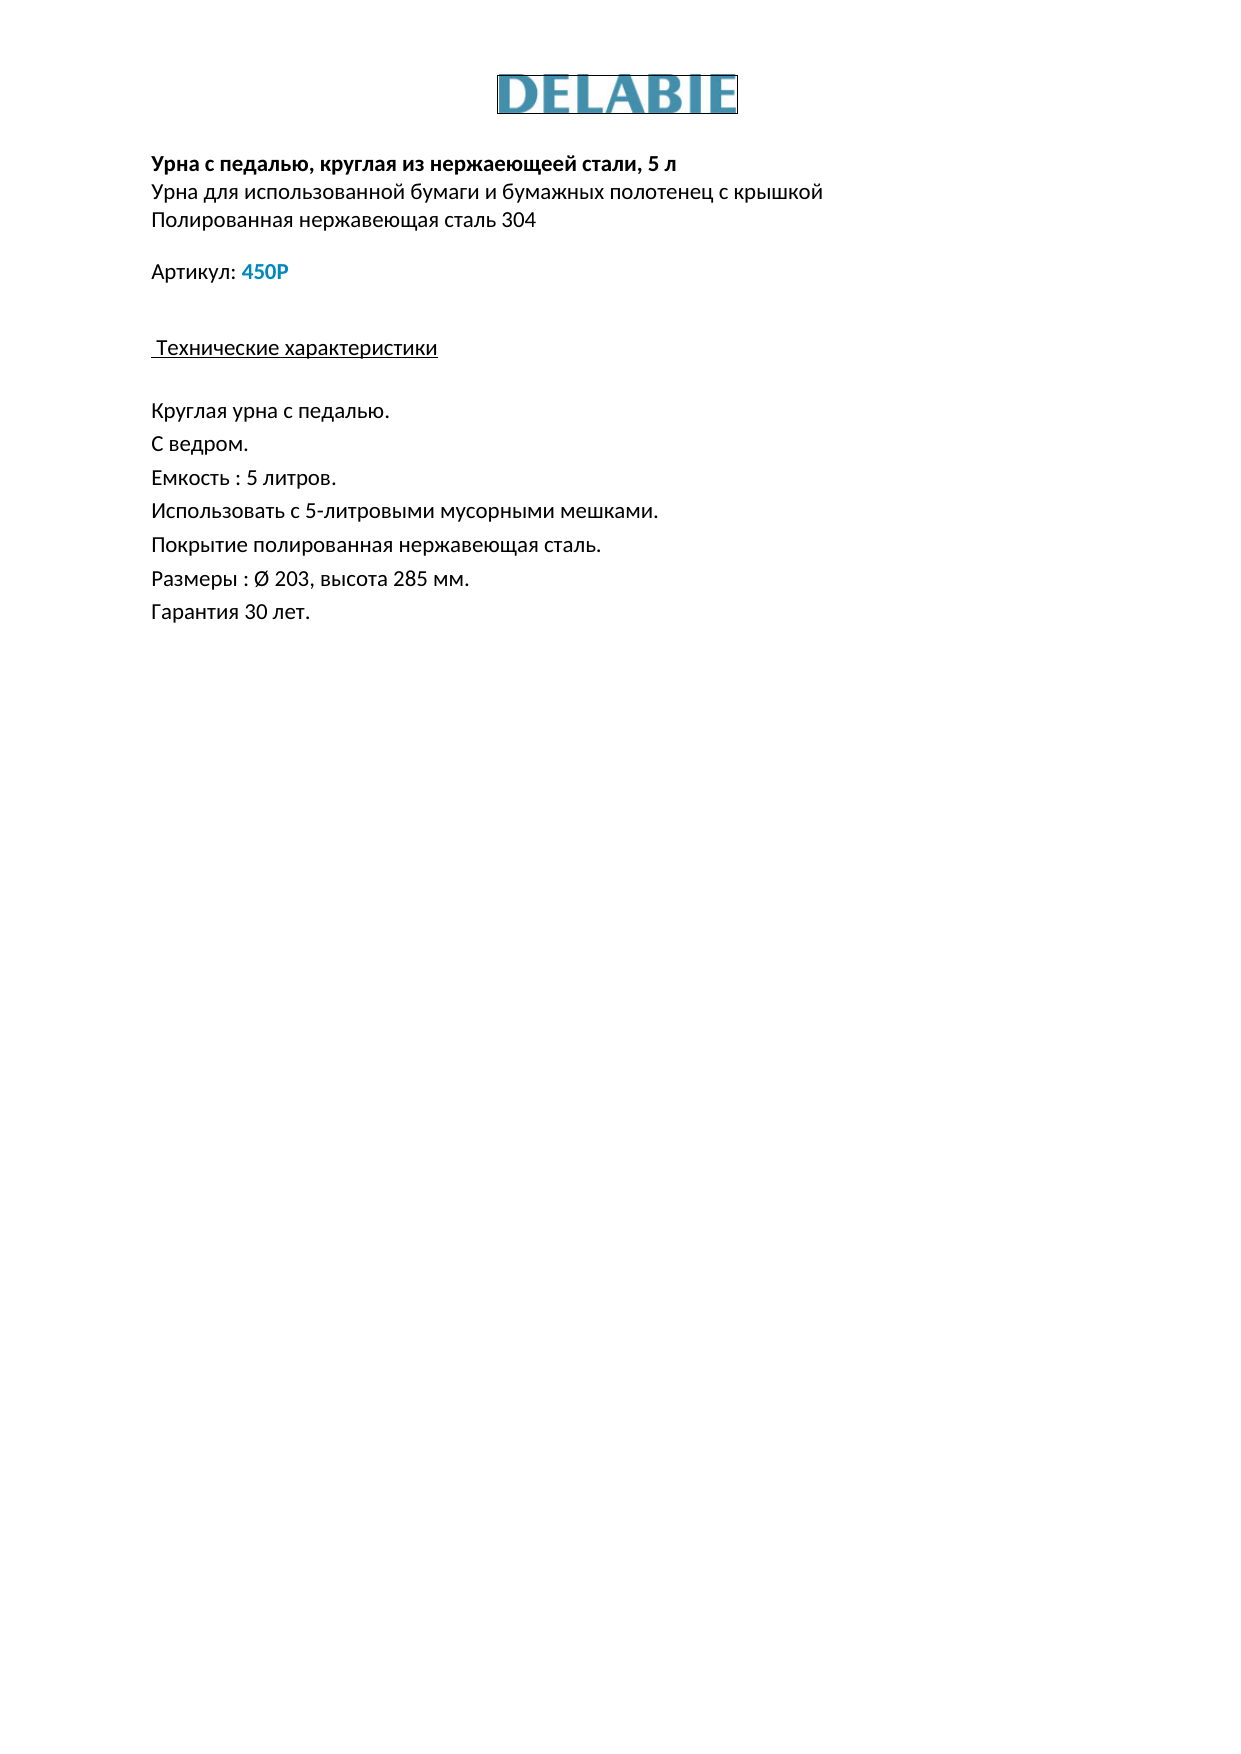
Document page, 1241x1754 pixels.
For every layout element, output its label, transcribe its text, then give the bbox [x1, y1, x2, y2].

text Емкость : 5 литров. [151, 463, 1084, 491]
text Урна для использованной бумаги и бумажных полотенец с крышкой [151, 177, 1084, 205]
text Размеры : Ø 203, высота 285 мм. [151, 564, 1084, 592]
picture [498, 76, 737, 113]
text Покрытие полированная нержавеющая сталь. [151, 530, 1084, 558]
text Артикул: 450P [151, 257, 1084, 285]
text Круглая урна с педалью. [151, 396, 1084, 424]
text С ведром. [151, 429, 1084, 458]
text Урна с педалью, круглая из нержаеющеей стали, 5 л [151, 149, 1084, 177]
text Гарантия 30 лет. [151, 597, 1084, 625]
text Использовать с 5-литровыми мусорными мешками. [151, 497, 1084, 525]
text Полированная нержавеющая сталь 304 [151, 205, 1084, 233]
text Технические характеристики [151, 333, 1084, 361]
